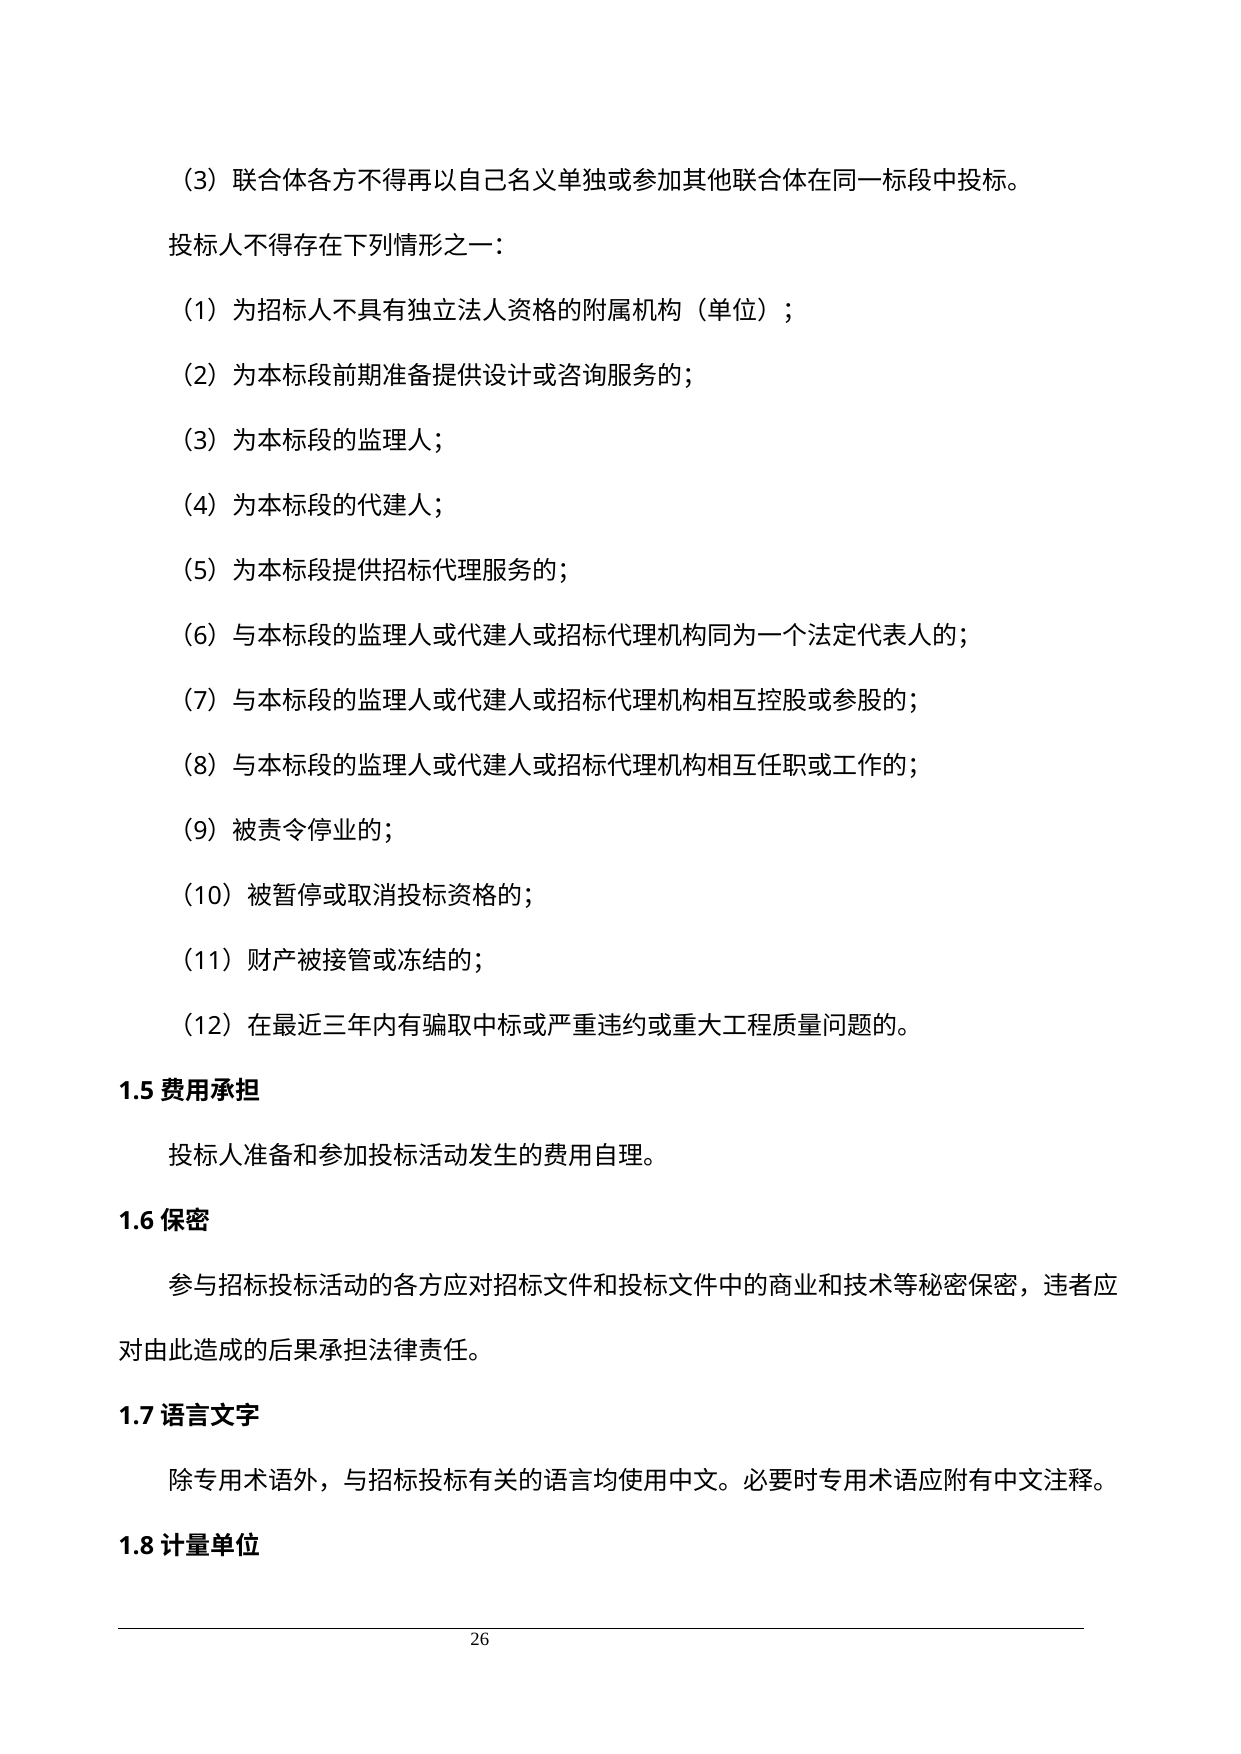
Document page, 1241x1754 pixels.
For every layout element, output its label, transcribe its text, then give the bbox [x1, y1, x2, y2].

text 投标人准备和参加投标活动发生的费用自理。 [118, 1121, 1122, 1186]
text 投标人不得存在下列情形之一： [118, 211, 1122, 276]
text （12）在最近三年内有骗取中标或严重违约或重大工程质量问题的。 [118, 991, 1122, 1056]
text （7）与本标段的监理人或代建人或招标代理机构相互控股或参股的； [118, 666, 1122, 731]
text 1.7 语言文字 [118, 1381, 1122, 1446]
text 除专用术语外，与招标投标有关的语言均使用中文。必要时专用术语应附有中文注释。 [118, 1446, 1122, 1511]
text （6）与本标段的监理人或代建人或招标代理机构同为一个法定代表人的； [118, 601, 1122, 666]
text （5）为本标段提供招标代理服务的； [118, 536, 1122, 601]
text 1.6 保密 [118, 1186, 1122, 1251]
text （3）联合体各方不得再以自己名义单独或参加其他联合体在同一标段中投标。 [118, 146, 1122, 211]
text （11）财产被接管或冻结的； [118, 926, 1122, 991]
text （1）为招标人不具有独立法人资格的附属机构（单位）； [118, 276, 1122, 341]
text （2）为本标段前期准备提供设计或咨询服务的； [118, 341, 1122, 406]
text （8）与本标段的监理人或代建人或招标代理机构相互任职或工作的； [118, 731, 1122, 796]
text 1.8 计量单位 [118, 1511, 1122, 1576]
text （10）被暂停或取消投标资格的； [118, 861, 1122, 926]
text （4）为本标段的代建人； [118, 471, 1122, 536]
text 参与招标投标活动的各方应对招标文件和投标文件中的商业和技术等秘密保密，违者应对由此造成的后果承担法律责任。 [118, 1251, 1122, 1381]
text （3）为本标段的监理人； [118, 406, 1122, 471]
text 1.5 费用承担 [118, 1056, 1122, 1121]
text （9）被责令停业的； [118, 796, 1122, 861]
